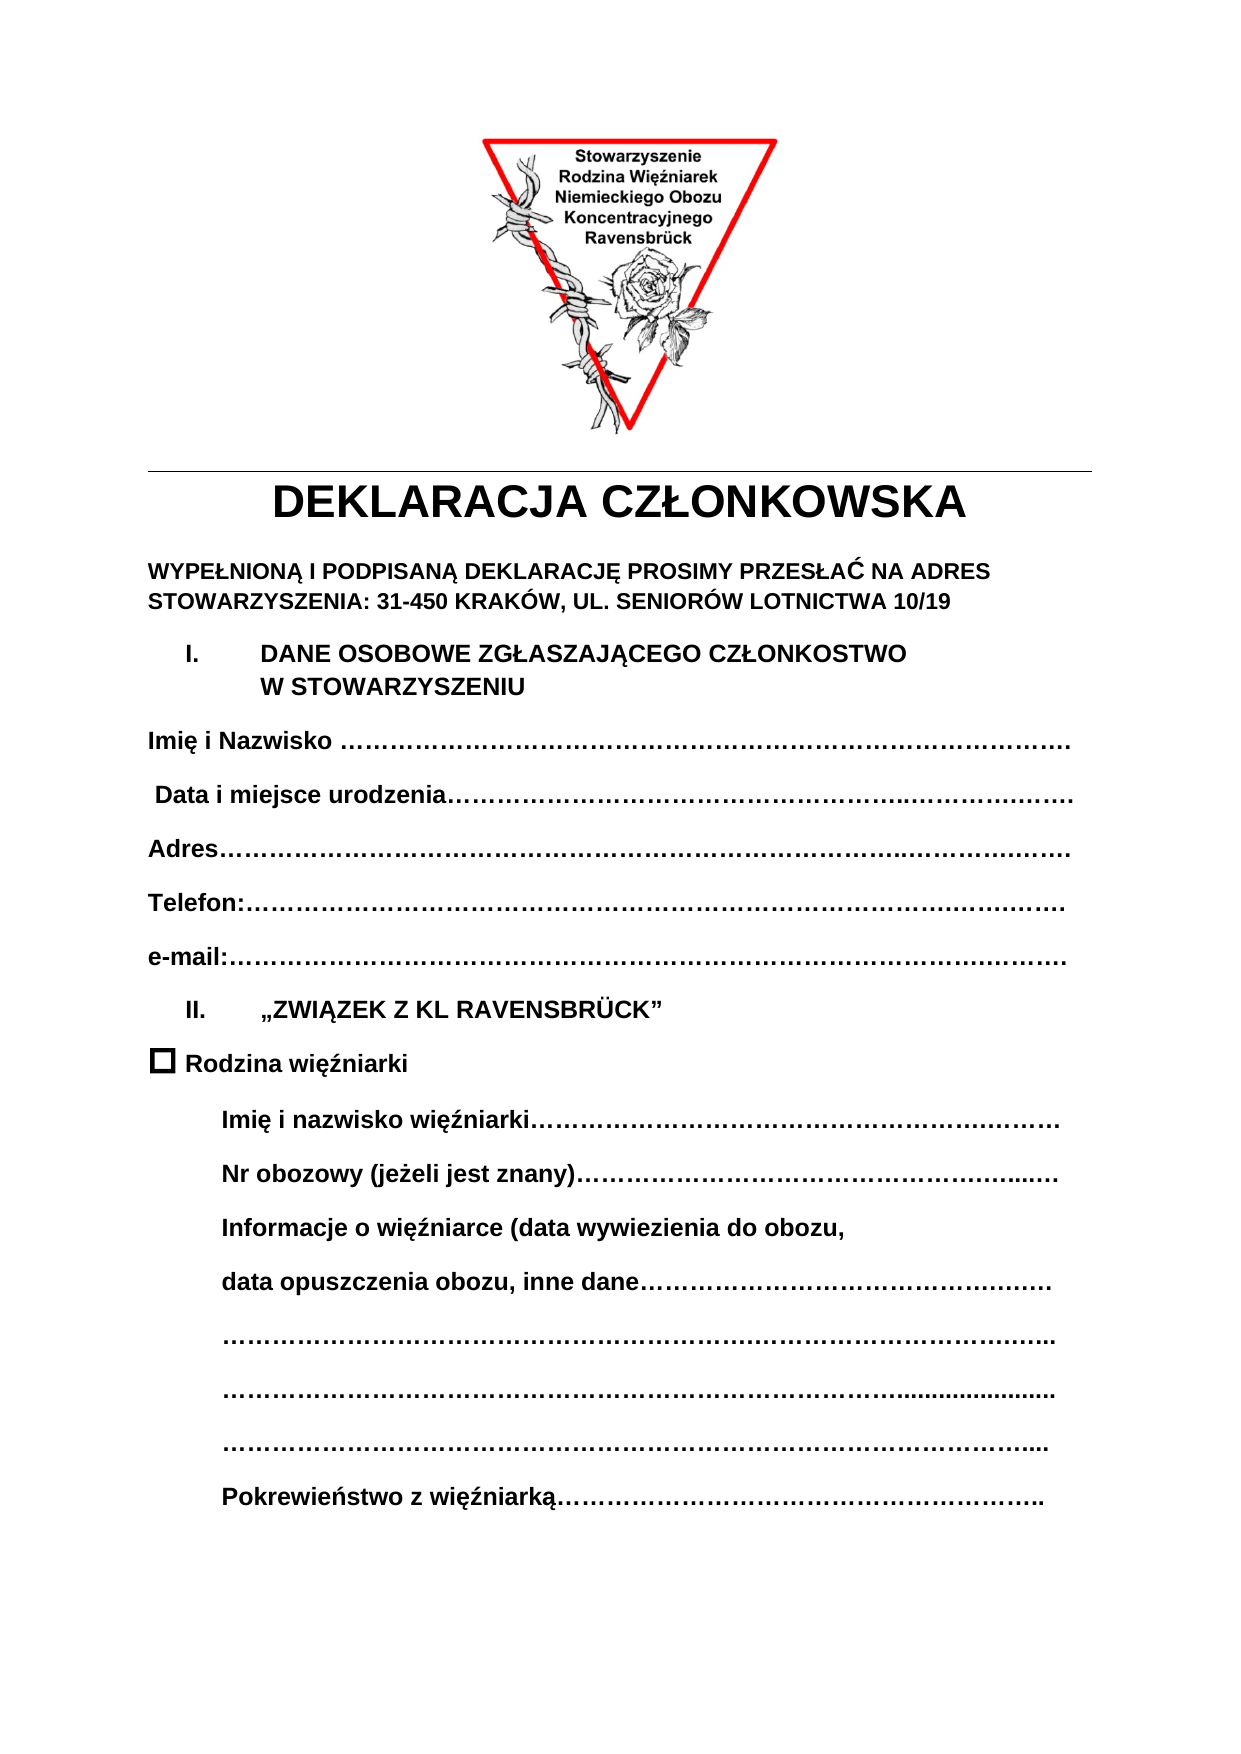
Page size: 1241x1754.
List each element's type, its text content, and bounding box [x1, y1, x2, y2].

text ……………………………………………………….………………………….…... [148, 1321, 1092, 1349]
text data opuszczenia obozu, inne dane…………………………………….….… [148, 1267, 1092, 1296]
picture [442, 118, 799, 447]
text Data i miejsce urodzenia………………………………………………..………….……. [148, 780, 1092, 809]
text Pokrewieństwo z więźniarką………………………………………………….. [148, 1482, 1092, 1511]
text DEKLARACJA Członkowska [148, 472, 1092, 527]
text Telefon:………………………………………………………………………….…….……. [148, 888, 1092, 916]
list w Stowarzyszeniu [260, 672, 1092, 701]
text Adres………………………………………………………………………..………….……. [148, 834, 1092, 863]
text Rodzina więźniarki [148, 1049, 1092, 1080]
text Wypełnioną i podpisaną deklarację prosimy przesłać na adres Stowarzyszenia: 31-450 Kraków, ul. Seniorów Lotnictwa 10/19 [148, 552, 1092, 614]
text e-mail:……………………………………………………………………………….………. [148, 942, 1092, 970]
text …………………………………………………………………………………….... [148, 1428, 1092, 1457]
text ………………………………………………………………………....................... [148, 1374, 1092, 1403]
text Imię i nazwisko więźniarki……………………………………………….……… [148, 1105, 1092, 1134]
list Dane osobowe zgłaszającego członkostwo [185, 639, 1092, 668]
text Informacje o więźniarce (data wywiezienia do obozu, [148, 1213, 1092, 1242]
text Imię i Nazwisko ……………………………………………………………………………. [148, 726, 1092, 755]
text Nr obozowy (jeżeli jest znany)………………………………………….…....… [148, 1159, 1092, 1188]
list „Związek z KL Ravensbrück” [185, 995, 1092, 1024]
